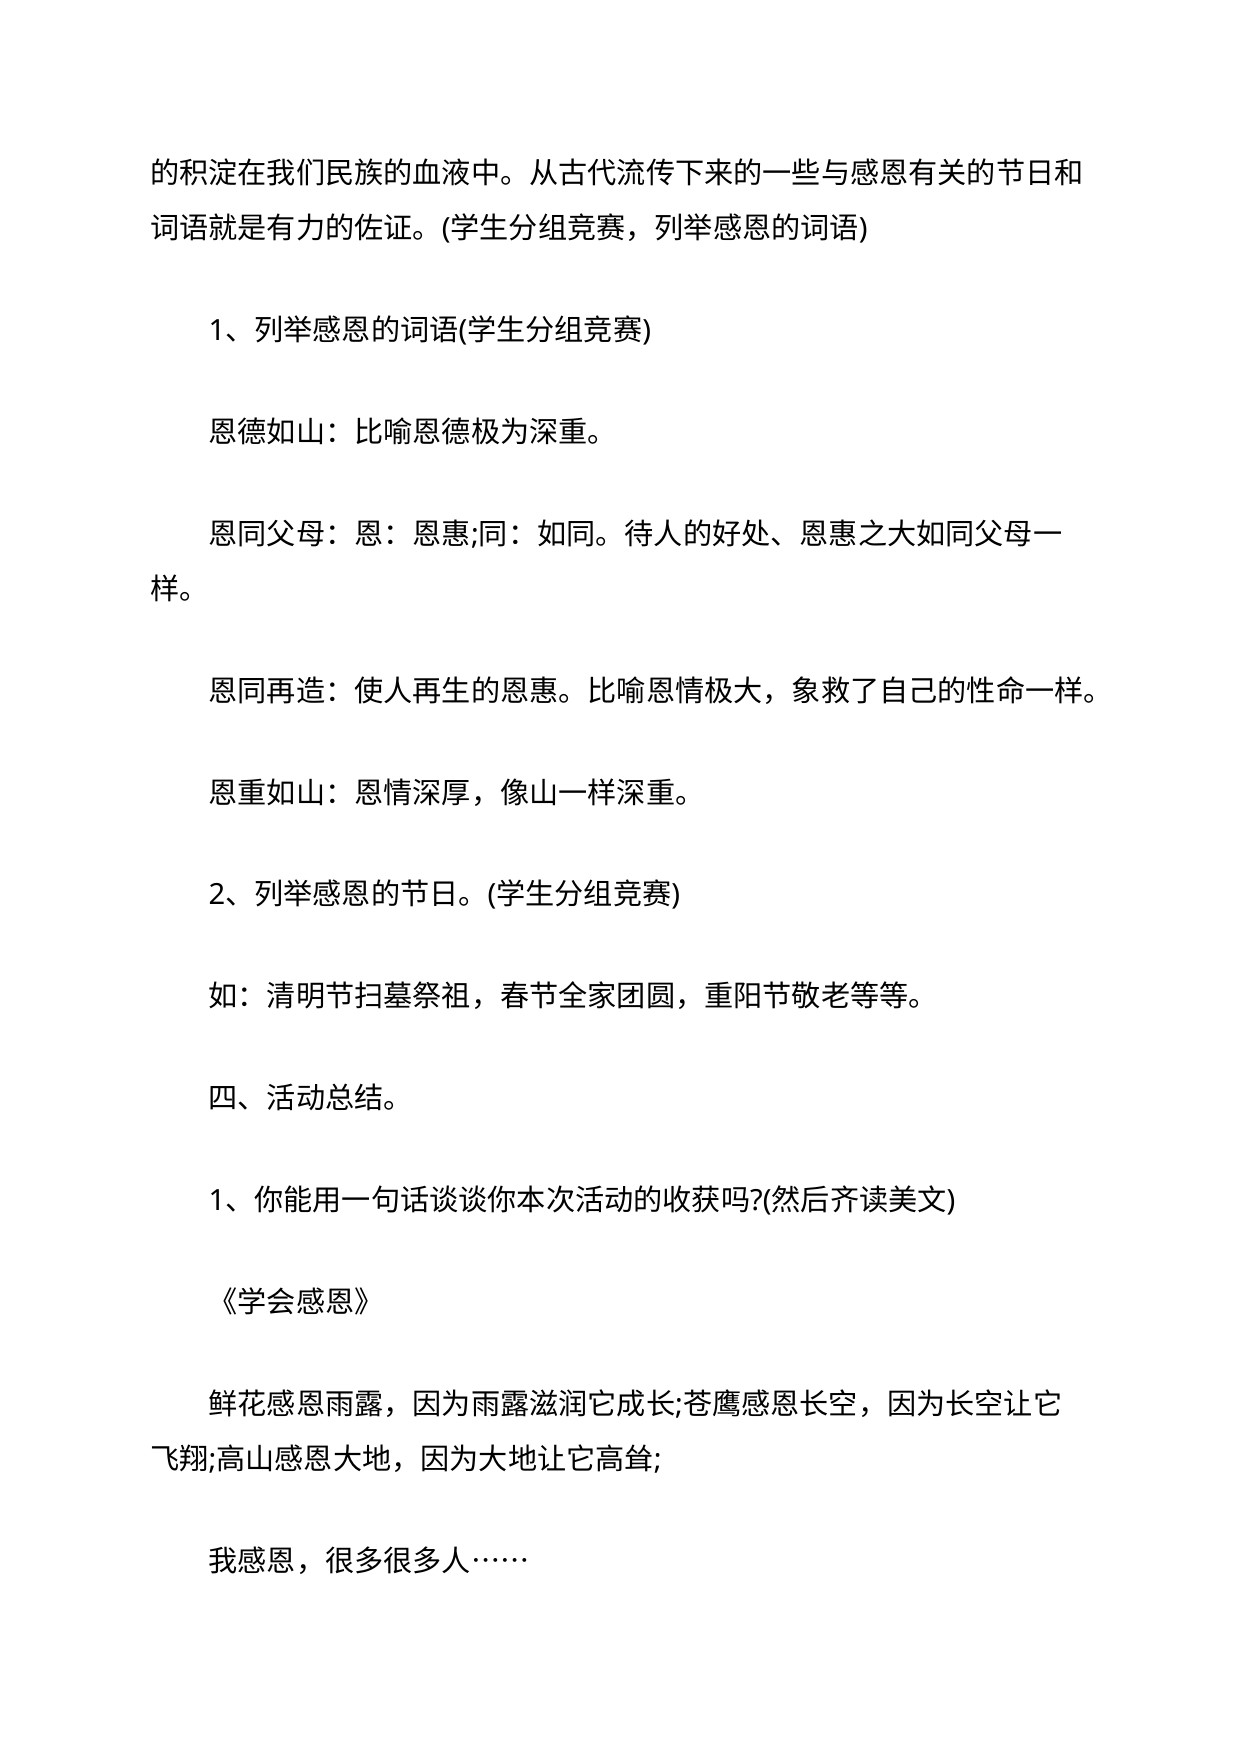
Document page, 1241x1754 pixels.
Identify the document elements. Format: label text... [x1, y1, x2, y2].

text 2、列举感恩的节日。(学生分组竞赛) [150, 871, 1090, 913]
text 《学会感恩》 [150, 1278, 1090, 1321]
text 如：清明节扫墓祭祖，春节全家团圆，重阳节敬老等等。 [150, 973, 1090, 1015]
text 恩重如山：恩情深厚，像山一样深重。 [150, 769, 1090, 811]
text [150, 150, 1090, 247]
text 恩同再造：使人再生的恩惠。比喻恩情极大，象救了自己的性命一样。 [150, 667, 1090, 710]
text 1、列举感恩的词语(学生分组竞赛) [150, 307, 1090, 349]
text 我感恩，很多很多人…… [150, 1537, 1090, 1579]
text 恩德如山：比喻恩德极为深重。 [150, 409, 1090, 451]
text 鲜花感恩雨露，因为雨露滋润它成长;苍鹰感恩长空，因为长空让它飞翔;高山感恩大地，因为大地让它高耸; [150, 1380, 1090, 1478]
text 四、活动总结。 [150, 1075, 1090, 1117]
text 恩同父母：恩：恩惠;同：如同。待人的好处、恩惠之大如同父母一样。 [150, 511, 1090, 608]
text 1、你能用一句话谈谈你本次活动的收获吗?(然后齐读美文) [150, 1176, 1090, 1219]
